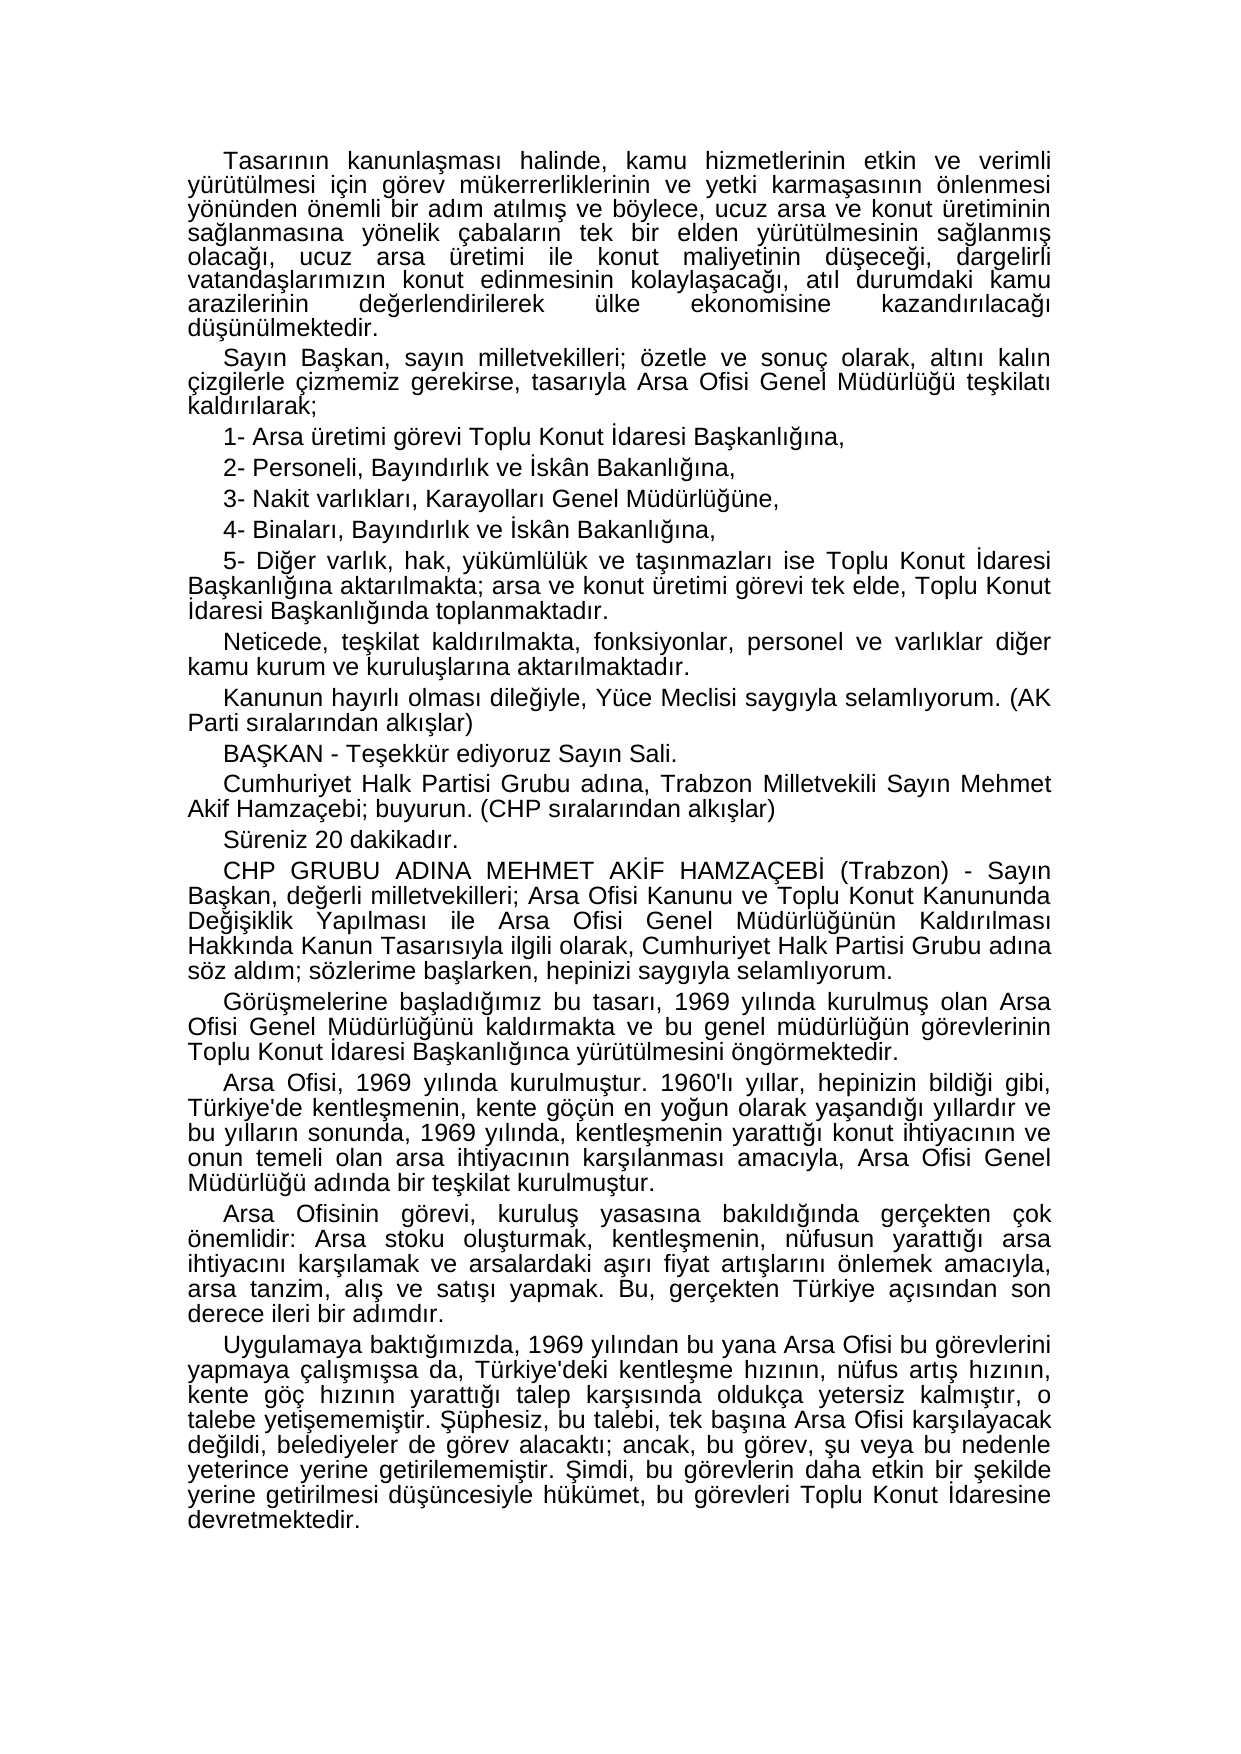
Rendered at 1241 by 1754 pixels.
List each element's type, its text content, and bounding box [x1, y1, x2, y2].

text Cumhuriyet Halk Partisi Grubu adına, Trabzon Milletvekili Sayın Mehmet Akif Hamzaçebi; buyurun. (CHP sıralarından alkışlar) [187, 773, 1053, 823]
text Sayın Başkan, sayın milletvekilleri; özetle ve sonuç olarak, altını kalın çizgilerle çizmemiz gerekirse, tasarıyla Arsa Ofisi Genel Müdürlüğü teşkilatı kaldırılarak; [187, 348, 1053, 419]
text 3- Nakit varlıkları, Karayolları Genel Müdürlüğüne, [187, 487, 1053, 512]
text BAŞKAN - Teşekkür ediyoruz Sayın Sali. [187, 742, 1053, 767]
text CHP GRUBU ADINA MEHMET AKİF HAMZAÇEBİ (Trabzon) - Sayın Başkan, değerli milletvekilleri; Arsa Ofisi Kanunu ve Toplu Konut Kanununda Değişiklik Yapılması ile Arsa Ofisi Genel Müdürlüğünün Kaldırılması Hakkında Kanun Tasarısıyla ilgili olarak, Cumhuriyet Halk Partisi Grubu adına söz aldım; sözlerime başlarken, hepinizi saygıyla selamlıyorum. [187, 860, 1053, 985]
text Görüşmelerine başladığımız bu tasarı, 1969 yılında kurulmuş olan Arsa Ofisi Genel Müdürlüğünü kaldırmakta ve bu genel müdürlüğün görevlerinin Toplu Konut İdaresi Başkanlığınca yürütülmesini öngörmektedir. [187, 991, 1053, 1066]
text Kanunun hayırlı olması dileğiyle, Yüce Meclisi saygıyla selamlıyorum. (AK Parti sıralarından alkışlar) [187, 686, 1053, 736]
text Arsa Ofisinin görevi, kuruluş yasasına bakıldığında gerçekten çok önemlidir: Arsa stoku oluşturmak, kentleşmenin, nüfusun yarattığı arsa ihtiyacını karşılamak ve arsalardaki aşırı fiyat artışlarını önlemek amacıyla, arsa tanzim, alış ve satışı yapmak. Bu, gerçekten Türkiye açısından son derece ileri bir adımdır. [187, 1203, 1053, 1328]
text 1- Arsa üretimi görevi Toplu Konut İdaresi Başkanlığına, [187, 425, 1053, 450]
text Neticede, teşkilat kaldırılmakta, fonksiyonlar, personel ve varlıklar diğer kamu kurum ve kuruluşlarına aktarılmaktadır. [187, 630, 1053, 680]
text Tasarının kanunlaşması halinde, kamu hizmetlerinin etkin ve verimli yürütülmesi için görev mükerrerliklerinin ve yetki karmaşasının önlenmesi yönünden önemli bir adım atılmış ve böylece, ucuz arsa ve konut üretiminin sağlanmasına yönelik çabaların tek bir elden yürütülmesinin sağlanmış olacağı, ucuz arsa üretimi ile konut maliyetinin düşeceği, dargelirli vatandaşlarımızın konut edinmesinin kolaylaşacağı, atıl durumdaki kamu arazilerinin değerlendirilerek ülke ekonomisine kazandırılacağı düşünülmektedir. [187, 150, 1053, 342]
text Süreniz 20 dakikadır. [187, 829, 1053, 854]
text Uygulamaya baktığımızda, 1969 yılından bu yana Arsa Ofisi bu görevlerini yapmaya çalışmışsa da, Türkiye'deki kentleşme hızının, nüfus artış hızının, kente göç hızının yarattığı talep karşısında oldukça yetersiz kalmıştır, o talebe yetişememiştir. Şüphesiz, bu talebi, tek başına Arsa Ofisi karşılayacak değildi, belediyeler de görev alacaktı; ancak, bu görev, şu veya bu nedenle yeterince yerine getirilememiştir. Şimdi, bu görevlerin daha etkin bir şekilde yerine getirilmesi düşüncesiyle hükümet, bu görevleri Toplu Konut İdaresine devretmektedir. [187, 1333, 1053, 1533]
text 2- Personeli, Bayındırlık ve İskân Bakanlığına, [187, 456, 1053, 481]
text 5- Diğer varlık, hak, yükümlülük ve taşınmazları ise Toplu Konut İdaresi Başkanlığına aktarılmakta; arsa ve konut üretimi görevi tek elde, Toplu Konut İdaresi Başkanlığında toplanmaktadır. [187, 549, 1053, 624]
text Arsa Ofisi, 1969 yılında kurulmuştur. 1960'lı yıllar, hepinizin bildiği gibi, Türkiye'de kentleşmenin, kente göçün en yoğun olarak yaşandığı yıllardır ve bu yılların sonunda, 1969 yılında, kentleşmenin yarattığı konut ihtiyacının ve onun temeli olan arsa ihtiyacının karşılanması amacıyla, Arsa Ofisi Genel Müdürlüğü adında bir teşkilat kurulmuştur. [187, 1072, 1053, 1197]
text 4- Binaları, Bayındırlık ve İskân Bakanlığına, [187, 518, 1053, 543]
